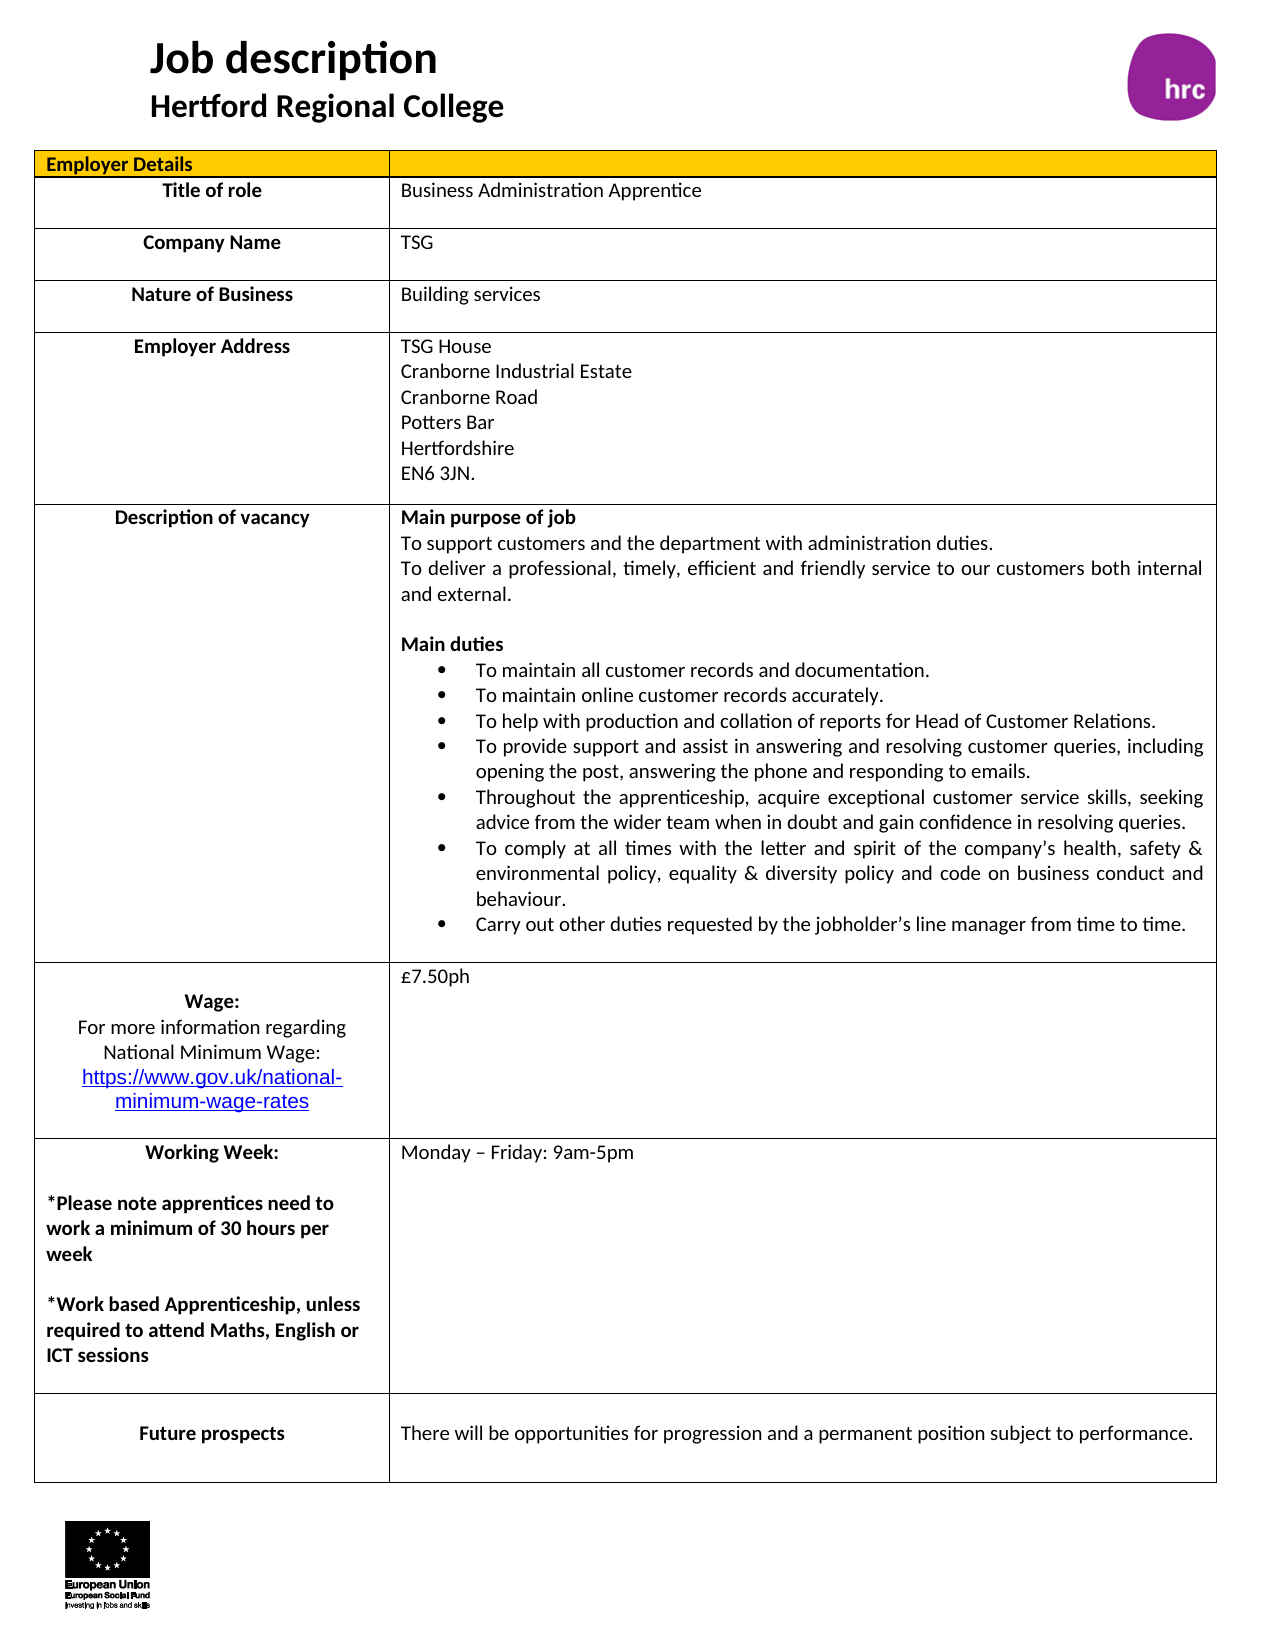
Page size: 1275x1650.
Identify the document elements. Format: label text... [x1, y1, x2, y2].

table_cell Wage: For more information regarding National Minimum Wage: https://www.gov.uk/national-minimum-wage-rates [35, 963, 389, 1138]
table_cell Employer Address [35, 333, 389, 503]
table_cell Monday – Friday: 9am-5pm [390, 1139, 1216, 1393]
picture [1125, 30, 1216, 121]
table_cell There will be opportunities for progression and a permanent position subject to performance. [390, 1394, 1216, 1482]
table_cell Main purpose of job To support customers and the department with administration duties. To deliver a professional, timely, efficient and friendly service to our customers both internal and external. Main duties To maintain all customer records and documentation. To maintain online customer records accurately. To help with production and collation of reports for Head of Customer Relations. To provide support and assist in answering and resolving customer queries, including opening the post, answering the phone and responding to emails. Throughout the apprenticeship, acquire exceptional customer service skills, seeking advice from the wider team when in doubt and gain confidence in resolving queries. To comply at all times with the letter and spirit of the company’s health, safety & environmental policy, equality & diversity policy and code on business conduct and behaviour. Carry out other duties requested by the jobholder’s line manager from time to time. [390, 505, 1216, 962]
table_cell Nature of Business [35, 281, 389, 332]
table_cell Working Week: *Please note apprentices need to work a minimum of 30 hours per week *Work based Apprenticeship, unless required to attend Maths, English or ICT sessions [35, 1139, 389, 1393]
table_cell TSG House Cranborne Industrial Estate Cranborne Road Potters Bar Hertfordshire EN6 3JN. [390, 333, 1216, 503]
table_cell Title of role [35, 178, 389, 228]
table_cell Description of vacancy [35, 505, 389, 962]
table_header Employer Details [35, 151, 389, 176]
table_cell Company Name [35, 229, 389, 280]
table_cell TSG [390, 229, 1216, 280]
table_cell Building services [390, 281, 1216, 332]
table_cell Business Administration Apprentice [390, 178, 1216, 228]
table_header [390, 151, 1216, 176]
table_cell £7.50ph [390, 963, 1216, 1138]
table_cell Future prospects [35, 1394, 389, 1482]
